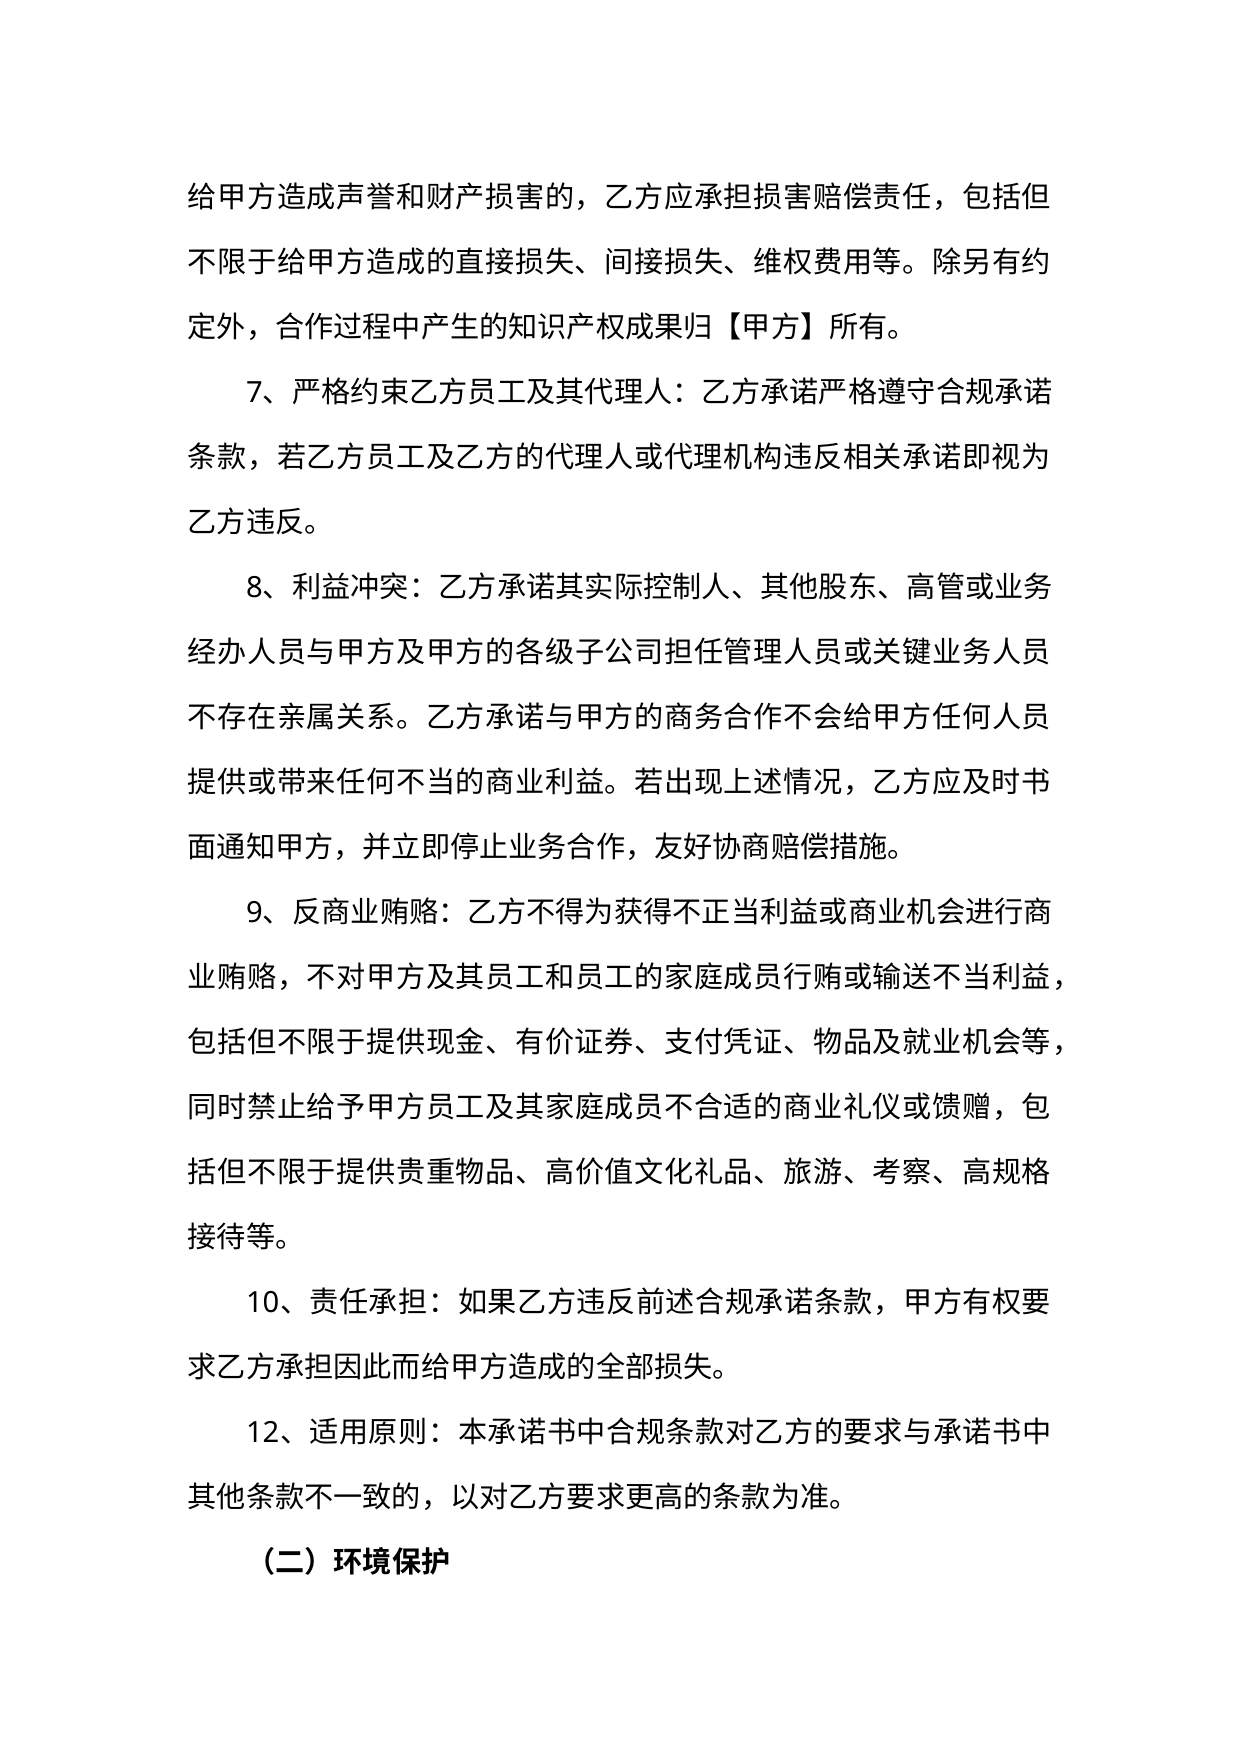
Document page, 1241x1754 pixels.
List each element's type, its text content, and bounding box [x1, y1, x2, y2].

text 7、严格约束乙方员工及其代理人：乙方承诺严格遵守合规承诺条款，若乙方员工及乙方的代理人或代理机构违反相关承诺即视为乙方违反。 [187, 357, 1053, 552]
text 10、责任承担：如果乙方违反前述合规承诺条款，甲方有权要求乙方承担因此而给甲方造成的全部损失。 [187, 1267, 1053, 1397]
text （二）环境保护 [187, 1527, 1053, 1592]
text 8、利益冲突：乙方承诺其实际控制人、其他股东、高管或业务经办人员与甲方及甲方的各级子公司担任管理人员或关键业务人员不存在亲属关系。乙方承诺与甲方的商务合作不会给甲方任何人员提供或带来任何不当的商业利益。若出现上述情况，乙方应及时书面通知甲方，并立即停止业务合作，友好协商赔偿措施。 [187, 552, 1053, 877]
text 9、反商业贿赂：乙方不得为获得不正当利益或商业机会进行商业贿赂，不对甲方及其员工和员工的家庭成员行贿或输送不当利益，包括但不限于提供现金、有价证券、支付凭证、物品及就业机会等，同时禁止给予甲方员工及其家庭成员不合适的商业礼仪或馈赠，包括但不限于提供贵重物品、高价值文化礼品、旅游、考察、高规格接待等。 [187, 877, 1053, 1267]
text 12、适用原则：本承诺书中合规条款对乙方的要求与承诺书中其他条款不一致的，以对乙方要求更高的条款为准。 [187, 1397, 1053, 1527]
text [187, 162, 1053, 357]
